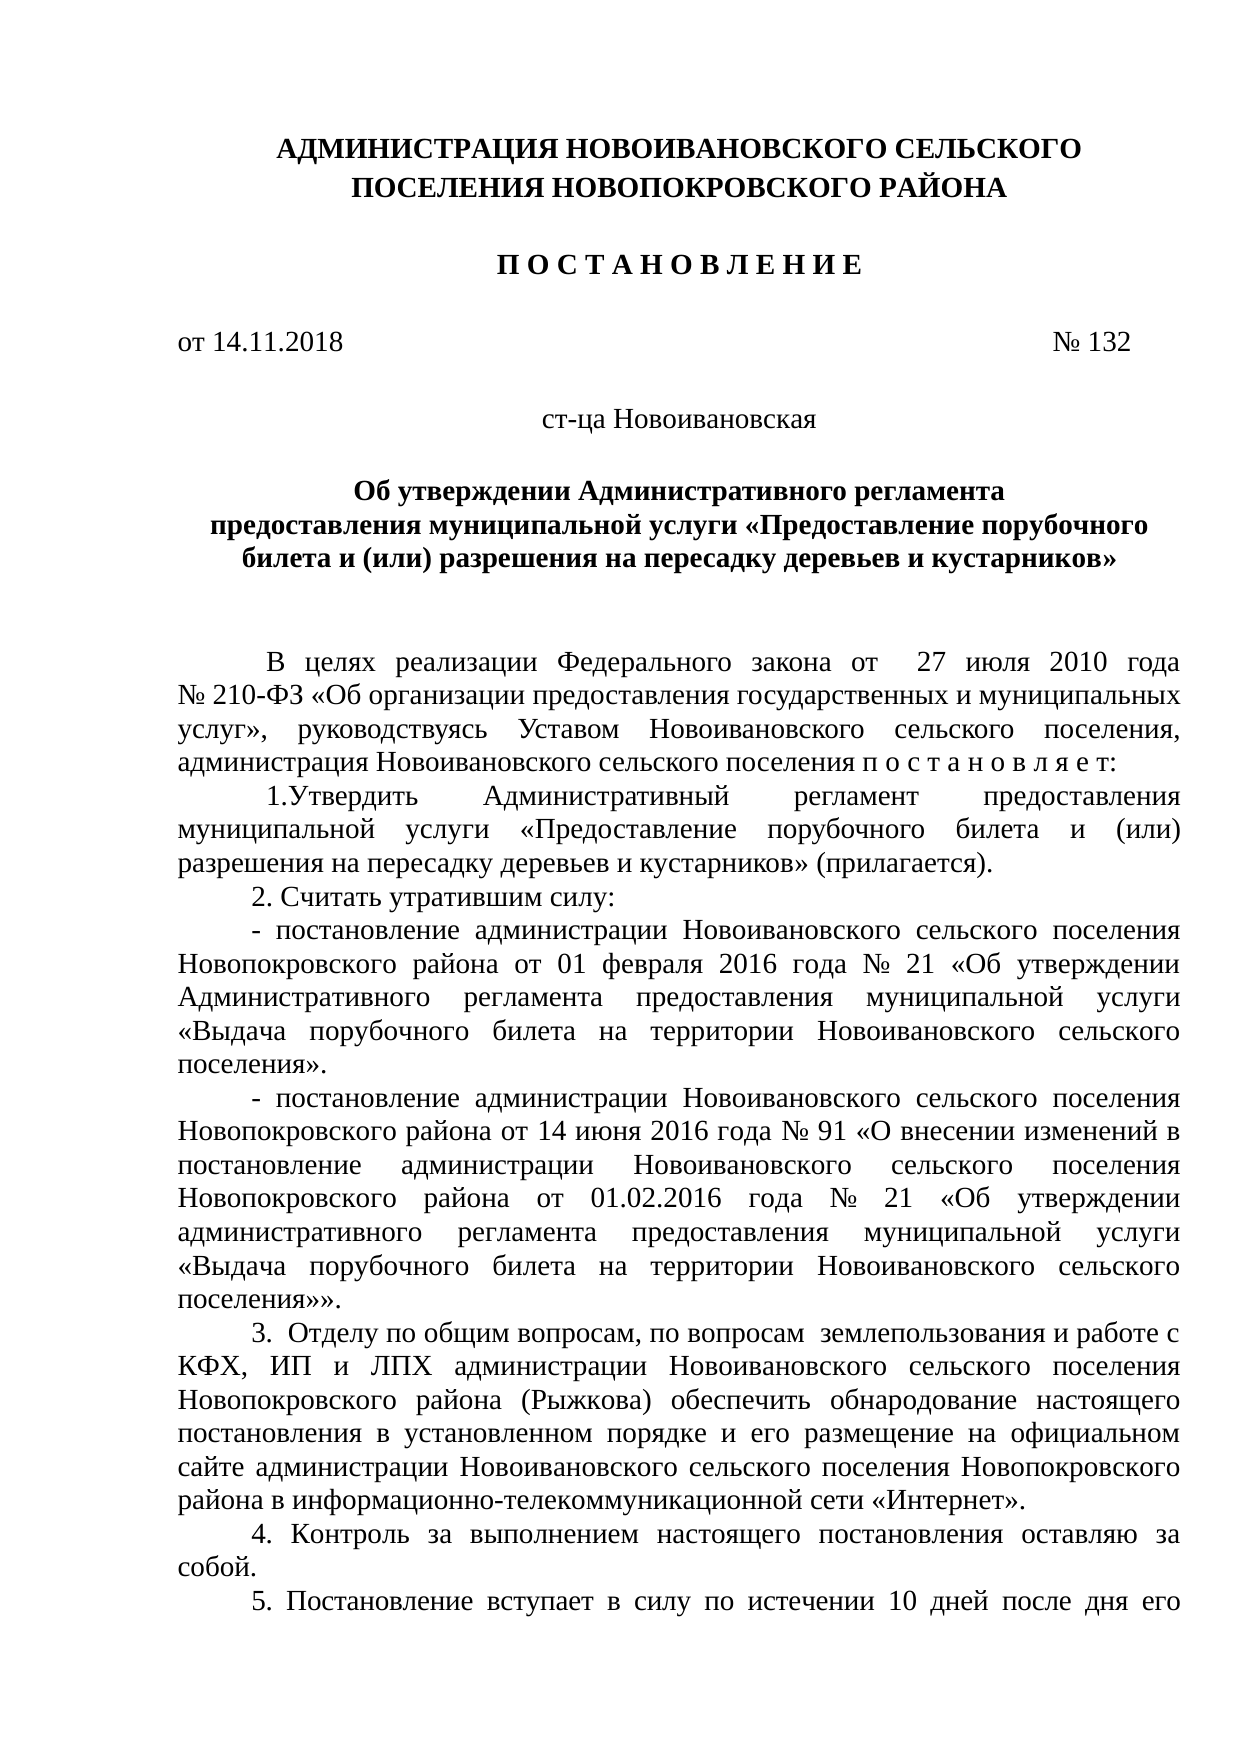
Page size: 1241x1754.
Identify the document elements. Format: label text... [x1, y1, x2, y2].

text 4. Контроль за выполнением настоящего постановления оставляю за собой. [177, 1516, 1181, 1583]
text - постановление администрации Новоивановского сельского поселения Новопокровского района от 14 июня 2016 года № 91 «О внесении изменений в постановление администрации Новоивановского сельского поселения Новопокровского района от 01.02.2016 года № 21 «Об утверждении административного регламента предоставления муниципальной услуги «Выдача порубочного билета на территории Новоивановского сельского поселения»». [177, 1080, 1181, 1315]
text Об утверждении Административного регламента [177, 473, 1181, 507]
text ПОСЕЛЕНИЯ НОВОПОКРОВСКОГО РАЙОНА [177, 170, 1181, 203]
text 2. Считать утратившим силу: [177, 879, 1181, 912]
text - постановление администрации Новоивановского сельского поселения Новопокровского района от 01 февраля 2016 года № 21 «Об утверждении Административного регламента предоставления муниципальной услуги «Выдача порубочного билета на территории Новоивановского сельского поселения». [177, 912, 1181, 1080]
text 3. Отделу по общим вопросам, по вопросам землепользования и работе с КФХ, ИП и ЛПХ администрации Новоивановского сельского поселения Новопокровского района (Рыжкова) обеспечить обнародование настоящего постановления в установленном порядке и его размещение на официальном сайте администрации Новоивановского сельского поселения Новопокровского района в информационно-телекоммуникационной сети «Интернет». [177, 1315, 1181, 1516]
text АДМИНИСТРАЦИЯ НОВОИВАНОВСКОГО СЕЛЬСКОГО [177, 131, 1181, 165]
text от 14.11.2018 № 132 [177, 324, 1181, 358]
text В целях реализации Федерального закона от 27 июля 2010 года № 210-ФЗ «Об организации предоставления государственных и муниципальных услуг», руководствуясь Уставом Новоивановского сельского поселения, администрация Новоивановского сельского поселения п о с т а н о в л я е т: [177, 644, 1181, 778]
text предоставления муниципальной услуги «Предоставление порубочного билета и (или) разрешения на пересадку деревьев и кустарников» [177, 507, 1181, 574]
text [177, 1583, 1181, 1617]
text ст-ца Новоивановская [177, 401, 1181, 435]
text П О С Т А Н О В Л Е Н И Е [177, 247, 1181, 281]
text 1.Утвердить Административный регламент предоставления муниципальной услуги «Предоставление порубочного билета и (или) разрешения на пересадку деревьев и кустарников» (прилагается). [177, 778, 1181, 879]
